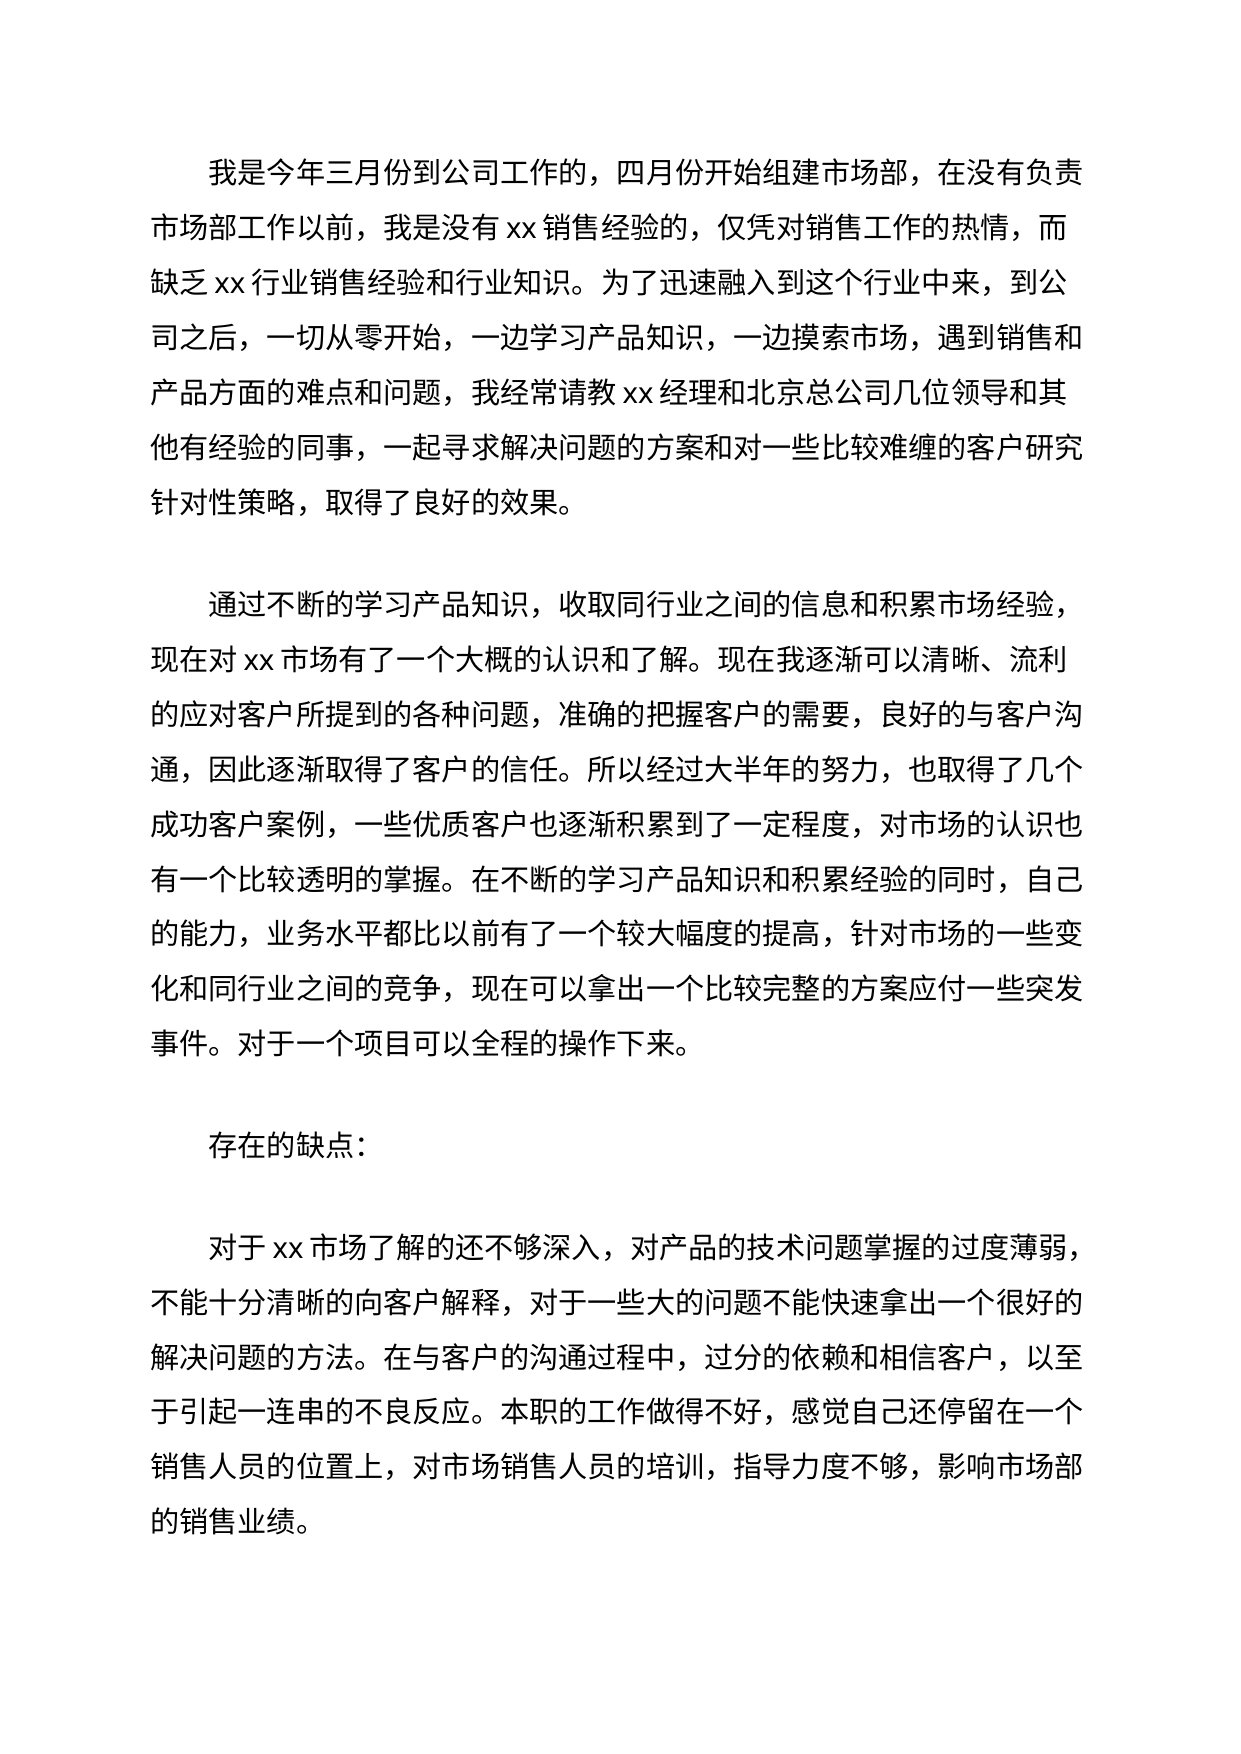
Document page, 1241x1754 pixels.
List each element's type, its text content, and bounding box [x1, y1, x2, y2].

text 存在的缺点： [150, 1122, 1090, 1165]
text 通过不断的学习产品知识，收取同行业之间的信息和积累市场经验，现在对xx市场有了一个大概的认识和了解。现在我逐渐可以清晰、流利的应对客户所提到的各种问题，准确的把握客户的需要，良好的与客户沟通，因此逐渐取得了客户的信任。所以经过大半年的努力，也取得了几个成功客户案例，一些优质客户也逐渐积累到了一定程度，对市场的认识也有一个比较透明的掌握。在不断的学习产品知识和积累经验的同时，自己的能力，业务水平都比以前有了一个较大幅度的提高，针对市场的一些变化和同行业之间的竞争，现在可以拿出一个比较完整的方案应付一些突发事件。对于一个项目可以全程的操作下来。 [150, 581, 1090, 1063]
text 对于xx市场了解的还不够深入，对产品的技术问题掌握的过度薄弱，不能十分清晰的向客户解释，对于一些大的问题不能快速拿出一个很好的解决问题的方法。在与客户的沟通过程中，过分的依赖和相信客户，以至于引起一连串的不良反应。本职的工作做得不好，感觉自己还停留在一个销售人员的位置上，对市场销售人员的培训，指导力度不够，影响市场部的销售业绩。 [150, 1224, 1090, 1541]
text 我是今年三月份到公司工作的，四月份开始组建市场部，在没有负责市场部工作以前，我是没有xx销售经验的，仅凭对销售工作的热情，而缺乏xx行业销售经验和行业知识。为了迅速融入到这个行业中来，到公司之后，一切从零开始，一边学习产品知识，一边摸索市场，遇到销售和产品方面的难点和问题，我经常请教xx经理和北京总公司几位领导和其他有经验的同事，一起寻求解决问题的方案和对一些比较难缠的客户研究针对性策略，取得了良好的效果。 [150, 150, 1090, 522]
